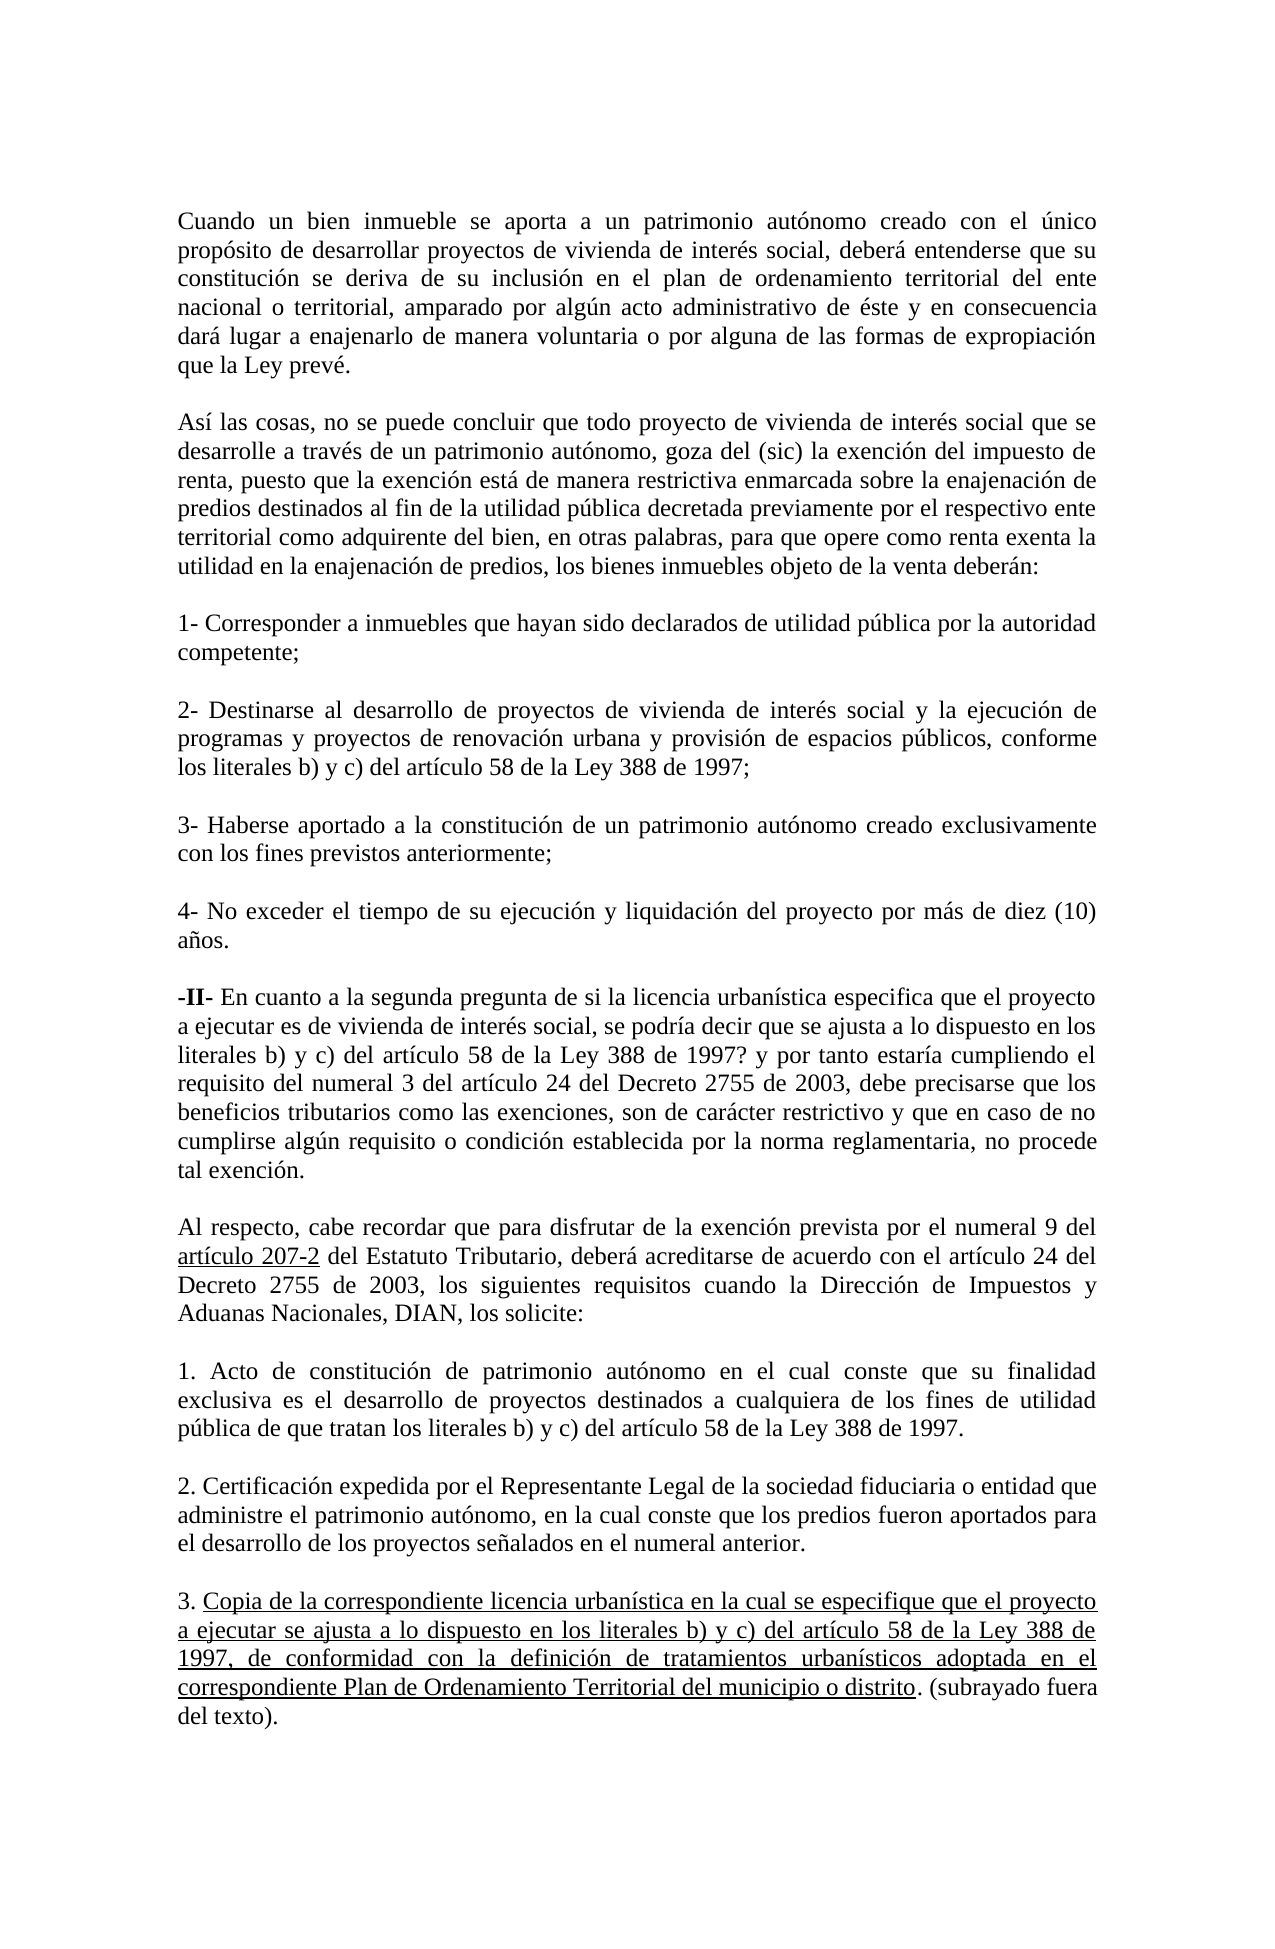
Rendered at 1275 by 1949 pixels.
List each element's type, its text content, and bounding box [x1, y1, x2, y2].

text Así las cosas, no se puede concluir que todo proyecto de vivienda de interés social que se desarrolle a través de un patrimonio autónomo, goza del (sic) la exención del impuesto de renta, puesto que la exención está de manera restrictiva enmarcada sobre la enajenación de predios destinados al fin de la utilidad pública decretada previamente por el respectivo ente territorial como adquirente del bien, en otras palabras, para que opere como renta exenta la utilidad en la enajenación de predios, los bienes inmuebles objeto de la venta deberán: [177, 407, 1098, 580]
text 3- Haberse aportado a la constitución de un patrimonio autónomo creado exclusivamente con los fines previstos anteriormente; [177, 810, 1098, 867]
text 4- No exceder el tiempo de su ejecución y liquidación del proyecto por más de diez (10) años. [177, 896, 1098, 953]
text 2- Destinarse al desarrollo de proyectos de vivienda de interés social y la ejecución de programas y proyectos de renovación urbana y provisión de espacios públicos, conforme los literales b) y c) del artículo 58 de la Ley 388 de 1997; [177, 695, 1098, 781]
text -II- En cuanto a la segunda pregunta de si la licencia urbanística especifica que el proyecto a ejecutar es de vivienda de interés social, se podría decir que se ajusta a lo dispuesto en los literales b) y c) del artículo 58 de la Ley 388 de 1997? y por tanto estaría cumpliendo el requisito del numeral 3 del artículo 24 del Decreto 2755 de 2003, debe precisarse que los beneficios tributarios como las exenciones, son de carácter restrictivo y que en caso de no cumplirse algún requisito o condición establecida por la norma reglamentaria, no procede tal exención. [177, 982, 1098, 1183]
text 2. Certificación expedida por el Representante Legal de la sociedad fiduciaria o entidad que administre el patrimonio autónomo, en la cual conste que los predios fueron aportados para el desarrollo de los proyectos señalados en el numeral anterior. [177, 1471, 1098, 1557]
text 1. Acto de constitución de patrimonio autónomo en el cual conste que su finalidad exclusiva es el desarrollo de proyectos destinados a cualquiera de los fines de utilidad pública de que tratan los literales b) y c) del artículo 58 de la Ley 388 de 1997. [177, 1356, 1098, 1442]
text 3. Copia de la correspondiente licencia urbanística en la cual se especifique que el proyecto a ejecutar se ajusta a lo dispuesto en los literales b) y c) del artículo 58 de la Ley 388 de 1997, de conformidad con la definición de tratamientos urbanísticos adoptada en el correspondiente Plan de Ordenamiento Territorial del municipio o distrito. (subrayado fuera del texto). [177, 1586, 1098, 1730]
text Al respecto, cabe recordar que para disfrutar de la exención prevista por el numeral 9 del artículo 207-2 del Estatuto Tributario, deberá acreditarse de acuerdo con el artículo 24 del Decreto 2755 de 2003, los siguientes requisitos cuando la Dirección de Impuestos y Aduanas Nacionales, DIAN, los solicite: [177, 1212, 1098, 1327]
text 1- Corresponder a inmuebles que hayan sido declarados de utilidad pública por la autoridad competente; [177, 608, 1098, 666]
text Cuando un bien inmueble se aporta a un patrimonio autónomo creado con el único propósito de desarrollar proyectos de vivienda de interés social, deberá entenderse que su constitución se deriva de su inclusión en el plan de ordenamiento territorial del ente nacional o territorial, amparado por algún acto administrativo de éste y en consecuencia dará lugar a enajenarlo de manera voluntaria o por alguna de las formas de expropiación que la Ley prevé. [177, 206, 1098, 378]
